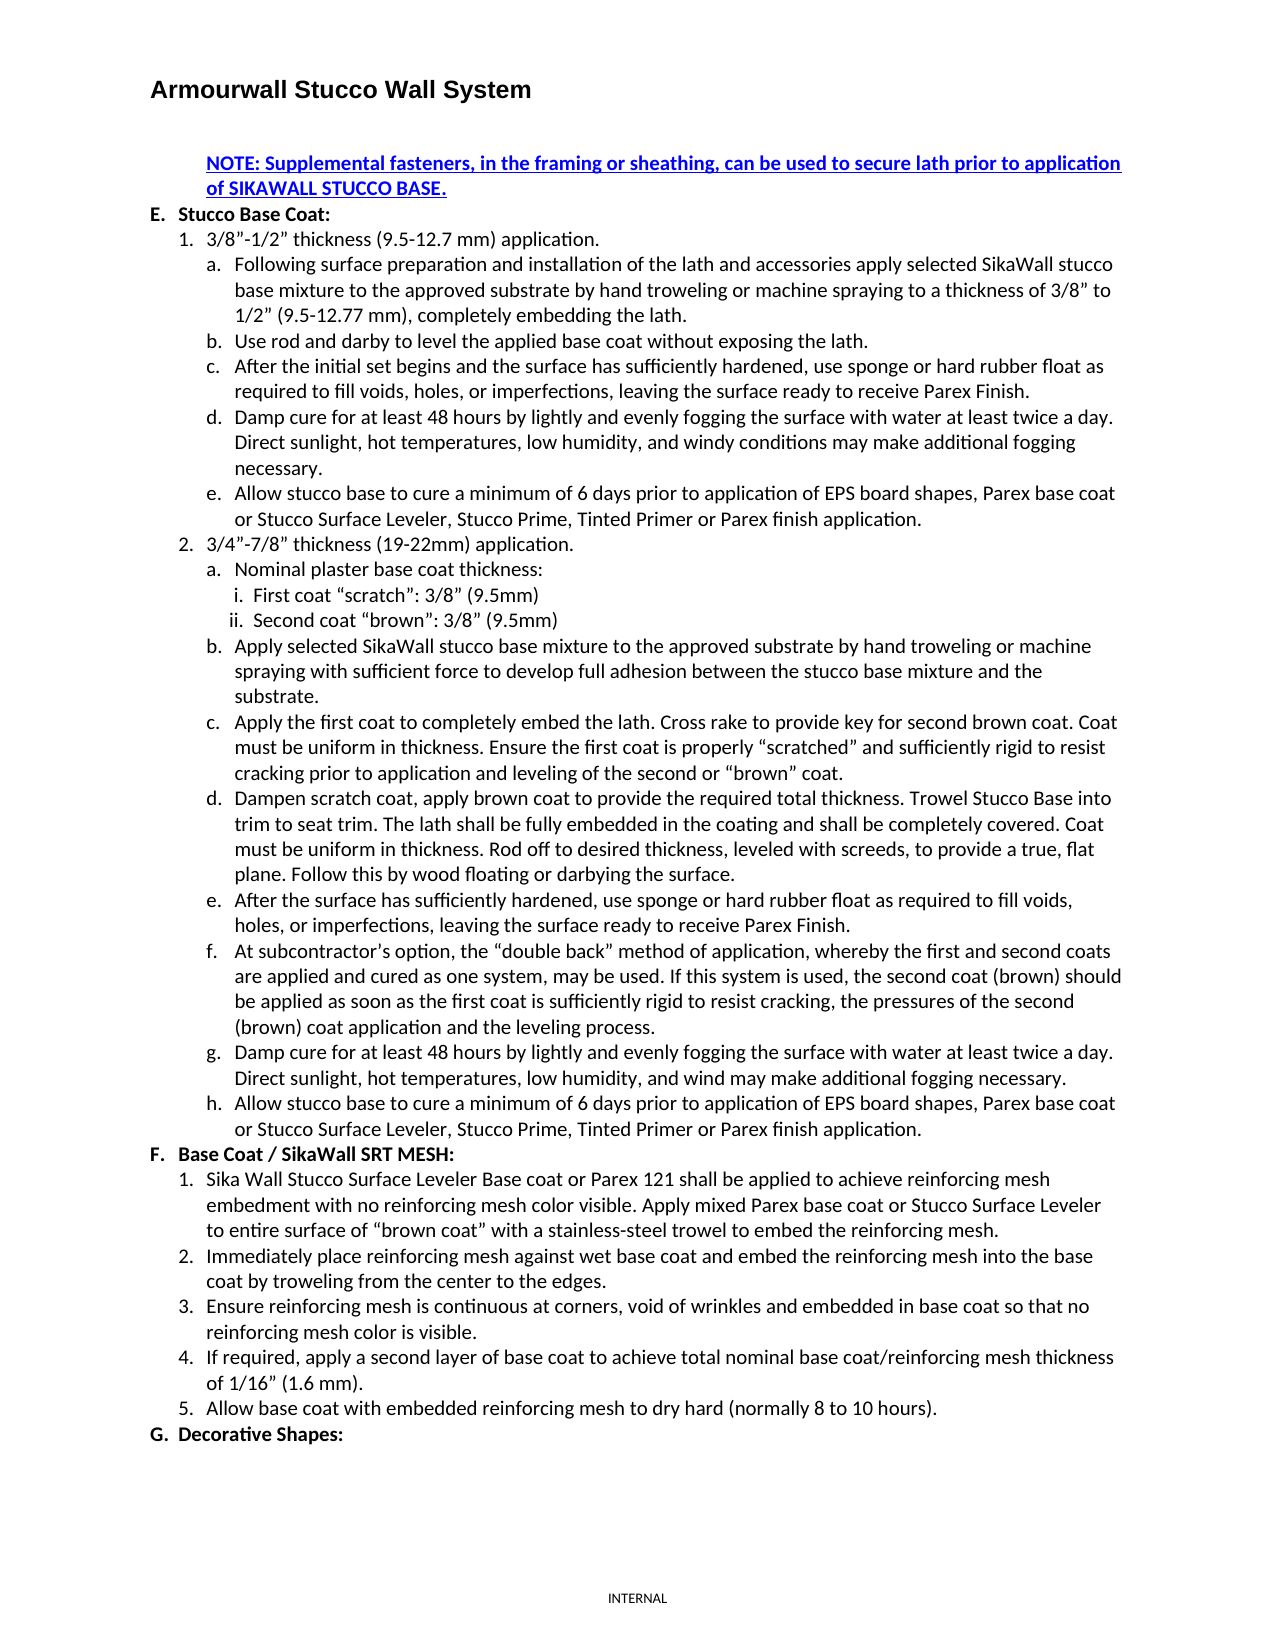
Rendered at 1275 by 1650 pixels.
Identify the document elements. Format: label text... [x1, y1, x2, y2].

list Decorative Shapes: [150, 1421, 1125, 1446]
list 3/4”-7/8” thickness (19-22mm) application. [178, 531, 1125, 557]
list Use rod and darby to level the applied base coat without exposing the lath. [206, 328, 1125, 353]
list Second coat “brown”: 3/8” (9.5mm) [244, 607, 1125, 633]
list Base Coat / SikaWall SRT MESH: [150, 1141, 1125, 1167]
list Apply the first coat to completely embed the lath. Cross rake to provide key for second brown coat. Coat must be uniform in thickness. Ensure the first coat is properly “scratched” and sufficiently rigid to resist cracking prior to application and leveling of the second or “brown” coat. [206, 709, 1125, 785]
list At subcontractor’s option, the “double back” method of application, whereby the first and second coats are applied and cured as one system, may be used. If this system is used, the second coat (brown) should be applied as soon as the first coat is sufficiently rigid to resist cracking, the pressures of the second (brown) coat application and the leveling process. [206, 938, 1125, 1039]
text NOTE: Supplemental fasteners, in the framing or sheathing, can be used to secure lath prior to application of SikaWall stucco base. [206, 150, 1125, 201]
list After the initial set begins and the surface has sufficiently hardened, use sponge or hard rubber float as required to fill voids, holes, or imperfections, leaving the surface ready to receive Parex Finish. [206, 353, 1125, 404]
list Damp cure for at least 48 hours by lightly and evenly fogging the surface with water at least twice a day. Direct sunlight, hot temperatures, low humidity, and wind may make additional fogging necessary. [206, 1039, 1125, 1090]
list Dampen scratch coat, apply brown coat to provide the required total thickness. Trowel Stucco Base into trim to seat trim. The lath shall be fully embedded in the coating and shall be completely covered. Coat must be uniform in thickness. Rod off to desired thickness, leveled with screeds, to provide a true, flat plane. Follow this by wood floating or darbying the surface. [206, 785, 1125, 887]
list Allow stucco base to cure a minimum of 6 days prior to application of EPS board shapes, Parex base coat or Stucco Surface Leveler, Stucco Prime, Tinted Primer or Parex finish application. [206, 480, 1125, 531]
list Damp cure for at least 48 hours by lightly and evenly fogging the surface with water at least twice a day. Direct sunlight, hot temperatures, low humidity, and windy conditions may make additional fogging necessary. [206, 404, 1125, 480]
list Following surface preparation and installation of the lath and accessories apply selected SikaWall stucco base mixture to the approved substrate by hand troweling or machine spraying to a thickness of 3/8” to 1/2” (9.5-12.77 mm), completely embedding the lath. [206, 252, 1125, 328]
list Allow stucco base to cure a minimum of 6 days prior to application of EPS board shapes, Parex base coat or Stucco Surface Leveler, Stucco Prime, Tinted Primer or Parex finish application. [206, 1090, 1125, 1141]
list If required, apply a second layer of base coat to achieve total nominal base coat/reinforcing mesh thickness of 1/16” (1.6 mm). [178, 1344, 1125, 1395]
list Nominal plaster base coat thickness: [206, 557, 1125, 582]
list Apply selected SikaWall stucco base mixture to the approved substrate by hand troweling or machine spraying with sufficient force to develop full adhesion between the stucco base mixture and the substrate. [206, 633, 1125, 709]
list After the surface has sufficiently hardened, use sponge or hard rubber float as required to fill voids, holes, or imperfections, leaving the surface ready to receive Parex Finish. [206, 887, 1125, 938]
list Ensure reinforcing mesh is continuous at corners, void of wrinkles and embedded in base coat so that no reinforcing mesh color is visible. [178, 1294, 1125, 1344]
list Stucco Base Coat: [150, 201, 1125, 226]
list Allow base coat with embedded reinforcing mesh to dry hard (normally 8 to 10 hours). [178, 1395, 1125, 1421]
list First coat “scratch”: 3/8” (9.5mm) [244, 582, 1125, 607]
list Sika Wall Stucco Surface Leveler Base coat or Parex 121 shall be applied to achieve reinforcing mesh embedment with no reinforcing mesh color visible. Apply mixed Parex base coat or Stucco Surface Leveler to entire surface of “brown coat” with a stainless-steel trowel to embed the reinforcing mesh. [178, 1167, 1125, 1243]
list 3/8”-1/2” thickness (9.5-12.7 mm) application. [178, 226, 1125, 252]
list Immediately place reinforcing mesh against wet base coat and embed the reinforcing mesh into the base coat by troweling from the center to the edges. [178, 1243, 1125, 1294]
